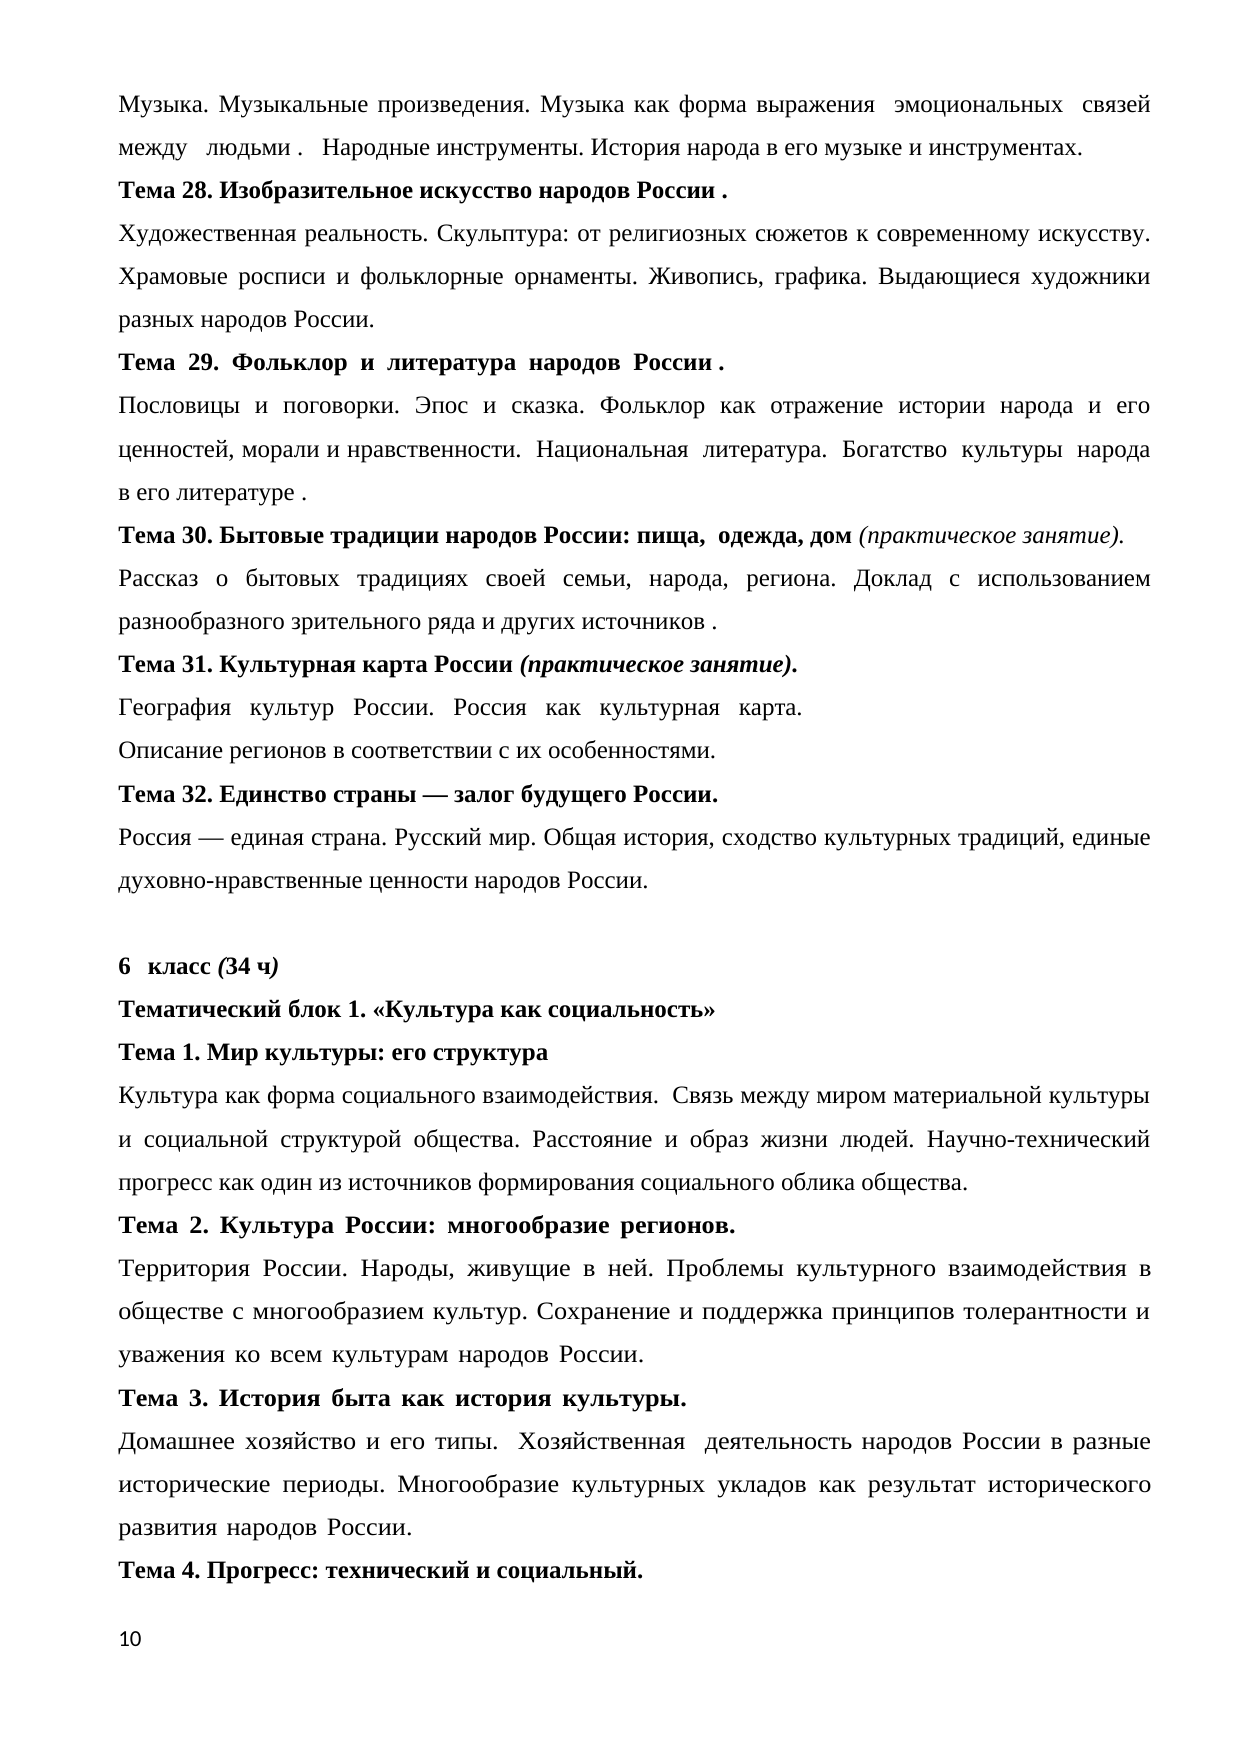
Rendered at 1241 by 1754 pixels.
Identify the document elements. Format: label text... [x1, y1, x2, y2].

text Пословицы и поговорки. Эпос и сказка. Фольклор как отражение истории народа и его ценностей, морали и нравственности. Национальная литература. Богатство культуры народа в его литературе . [118, 391, 1152, 506]
text Тема 32. Единство страны — залог будущего России. [118, 779, 1152, 807]
text Тема 2. Культура России: многообразие регионов. [118, 1210, 1152, 1239]
text Тема 31. Культурная карта России (практическое занятие). [118, 649, 1152, 678]
text Тема 1. Мир культуры: его структура [118, 1037, 1152, 1066]
text Тема 4. Прогресс: технический и социальный. [118, 1556, 1152, 1584]
text Тема 28. Изобразительное искусство народов России . [118, 175, 1152, 204]
text Тема 29. Фольклор и литература народов России . [118, 347, 1152, 376]
text Музыка. Музыкальные произведения. Музыка как форма выражения эмоциональных связей между людьми . Народные инструменты. История народа в его музыке и инструментах. [118, 89, 1152, 161]
text Рассказ о бытовых традициях своей семьи, народа, региона. Доклад с использованием разнообразного зрительного ряда и других источников . [118, 563, 1152, 635]
text Россия — единая страна. Русский мир. Общая история, сходство культурных традиций, единые духовно-нравственные ценности народов России. [118, 822, 1152, 894]
text Тема 30. Бытовые традиции народов России: пища, одежда, дом (практическое занятие). [118, 520, 1152, 549]
text Тема 3. История быта как история культуры. [118, 1383, 1152, 1411]
text Тематический блок 1. «Культура как социальность» [118, 994, 1152, 1023]
text Домашнее хозяйство и его типы. Хозяйственная деятельность народов России в разные исторические периоды. Многообразие культурных укладов как результат исторического развития народов России. [118, 1426, 1152, 1541]
list класс (34 ч) [118, 951, 1152, 980]
text Описание регионов в соответствии с их особенностями. [118, 736, 1152, 764]
text География культур России. Россия как культурная карта. [118, 692, 1152, 721]
text Культура как форма социального взаимодействия. Связь между миром материальной культуры и социальной структурой общества. Расстояние и образ жизни людей. Научно-технический прогресс как один из источников формирования социального облика общества. [118, 1081, 1152, 1196]
text Территория России. Народы, живущие в ней. Проблемы культурного взаимодействия в обществе с многообразием культур. Сохранение и поддержка принципов толерантности и уважения ко всем культурам народов России. [118, 1253, 1152, 1368]
text Художественная реальность. Скульптура: от религиозных сюжетов к современному искусству. Храмовые росписи и фольклорные орнаменты. Живопись, графика. Выдающиеся художники разных народов России. [118, 218, 1152, 333]
